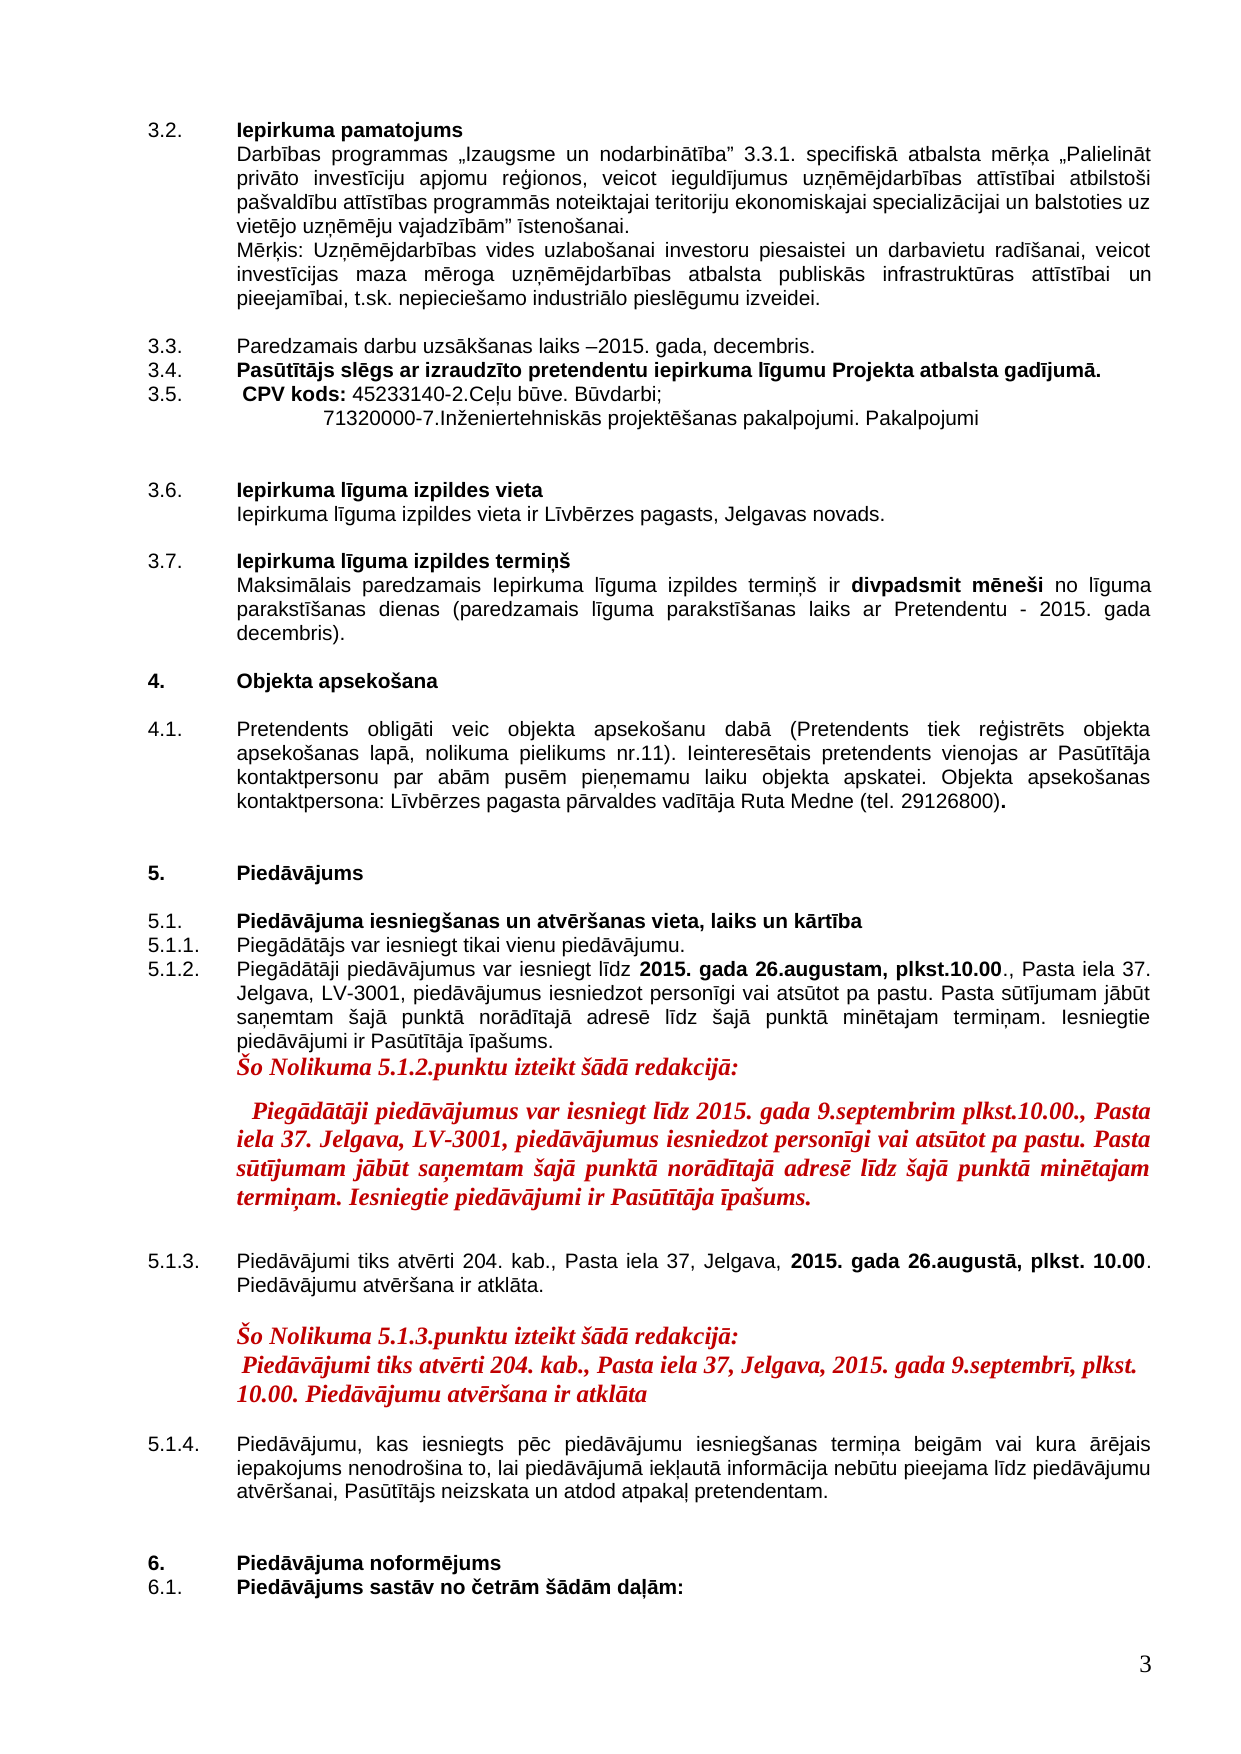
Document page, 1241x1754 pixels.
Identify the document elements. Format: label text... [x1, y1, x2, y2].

text Iepirkuma līguma izpildes vieta ir Līvbērzes pagasts, Jelgavas novads. [236, 501, 1152, 525]
text Piedāvājumi tiks atvērti 204. kab., Pasta iela 37, Jelgava, 2015. gada 9.septembrī, plkst. 10.00. Piedāvājumu atvēršana ir atklāta [148, 1350, 1152, 1407]
text Piegādātājs var iesniegt tikai vienu piedāvājumu. [148, 933, 1152, 957]
text Iepirkuma līguma izpildes vieta [148, 477, 1152, 501]
text Piedāvājums [148, 861, 1152, 885]
text Piedāvājuma iesniegšanas un atvēršanas vieta, laiks un kārtība [148, 909, 1152, 933]
text Piedāvājumu, kas iesniegts pēc piedāvājumu iesniegšanas termiņa beigām vai kura ārējais iepakojums nenodrošina to, lai piedāvājumā iekļautā informācija nebūtu pieejama līdz piedāvājumu atvēršanai, Pasūtītājs neizskata un atdod atpakaļ pretendentam. [148, 1431, 1152, 1503]
text Šo Nolikuma 5.1.2.punktu izteikt šādā redakcijā: [236, 1052, 1152, 1081]
text Pasūtītājs slēgs ar izraudzīto pretendentu iepirkuma līgumu Projekta atbalsta gadījumā. [148, 358, 1152, 382]
list Mērķis: Uzņēmējdarbības vides uzlabošanai investoru piesaistei un darbavietu radīšanai, veicot investīcijas maza mēroga uzņēmējdarbības atbalsta publiskās infrastruktūras attīstībai un pieejamībai, t.sk. nepieciešamo industriālo pieslēgumu izveidei. [236, 238, 1152, 310]
text Šo Nolikuma 5.1.3.punktu izteikt šādā redakcijā: [236, 1321, 1152, 1350]
text Pretendents obligāti veic objekta apsekošanu dabā (Pretendents tiek reģistrēts objekta apsekošanas lapā, nolikuma pielikums nr.11). Ieinteresētais pretendents vienojas ar Pasūtītāja kontaktpersonu par abām pusēm pieņemamu laiku objekta apskatei. Objekta apsekošanas kontaktpersona: Līvbērzes pagasta pārvaldes vadītāja Ruta Medne (tel. 29126800). [148, 717, 1152, 813]
text Piedāvājums sastāv no četrām šādām daļām: [148, 1575, 1152, 1599]
text Paredzamais darbu uzsākšanas laiks –2015. gada, decembris. [148, 334, 1152, 358]
text Piegādātāji piedāvājumus var iesniegt līdz 2015. gada 26.augustam, plkst.10.00., Pasta iela 37. Jelgava, LV-3001, piedāvājumus iesniedzot personīgi vai atsūtot pa pastu. Pasta sūtījumam jābūt saņemtam šajā punktā norādītajā adresē līdz šajā punktā minētajam termiņam. Iesniegtie piedāvājumi ir Pasūtītāja īpašums. [148, 957, 1152, 1052]
text Piedāvājuma noformējums [148, 1551, 1152, 1575]
list Maksimālais paredzamais Iepirkuma līguma izpildes termiņš ir divpadsmit mēneši no līguma parakstīšanas dienas (paredzamais līguma parakstīšanas laiks ar Pretendentu - 2015. gada decembris). [236, 573, 1152, 645]
text Iepirkuma līguma izpildes termiņš [148, 549, 1152, 573]
text Piedāvājumi tiks atvērti 204. kab., Pasta iela 37, Jelgava, 2015. gada 26.augustā, plkst. 10.00. Piedāvājumu atvēršana ir atklāta. [148, 1249, 1152, 1297]
text Piegādātāji piedāvājumus var iesniegt līdz 2015. gada 9.septembrim plkst.10.00., Pasta iela 37. Jelgava, LV-3001, piedāvājumus iesniedzot personīgi vai atsūtot pa pastu. Pasta sūtījumam jābūt saņemtam šajā punktā norādītajā adresē līdz šajā punktā minētajam termiņam. Iesniegtie piedāvājumi ir Pasūtītāja īpašums. [148, 1096, 1152, 1211]
text Iepirkuma pamatojums [148, 118, 1152, 142]
text Objekta apsekošana [148, 669, 1152, 693]
list Darbības programmas „Izaugsme un nodarbinātība” 3.3.1. specifiskā atbalsta mērķa „Palielināt privāto investīciju apjomu reģionos, veicot ieguldījumus uzņēmējdarbības attīstībai atbilstoši pašvaldību attīstības programmās noteiktajai teritoriju ekonomiskajai specializācijai un balstoties uz vietējo uzņēmēju vajadzībām” īstenošanai. [236, 142, 1152, 238]
text CPV kods: 45233140-2.Ceļu būve. Būvdarbi; [148, 382, 1152, 406]
list 71320000-7.Inženiertehniskās projektēšanas pakalpojumi. Pakalpojumi [236, 406, 1152, 429]
